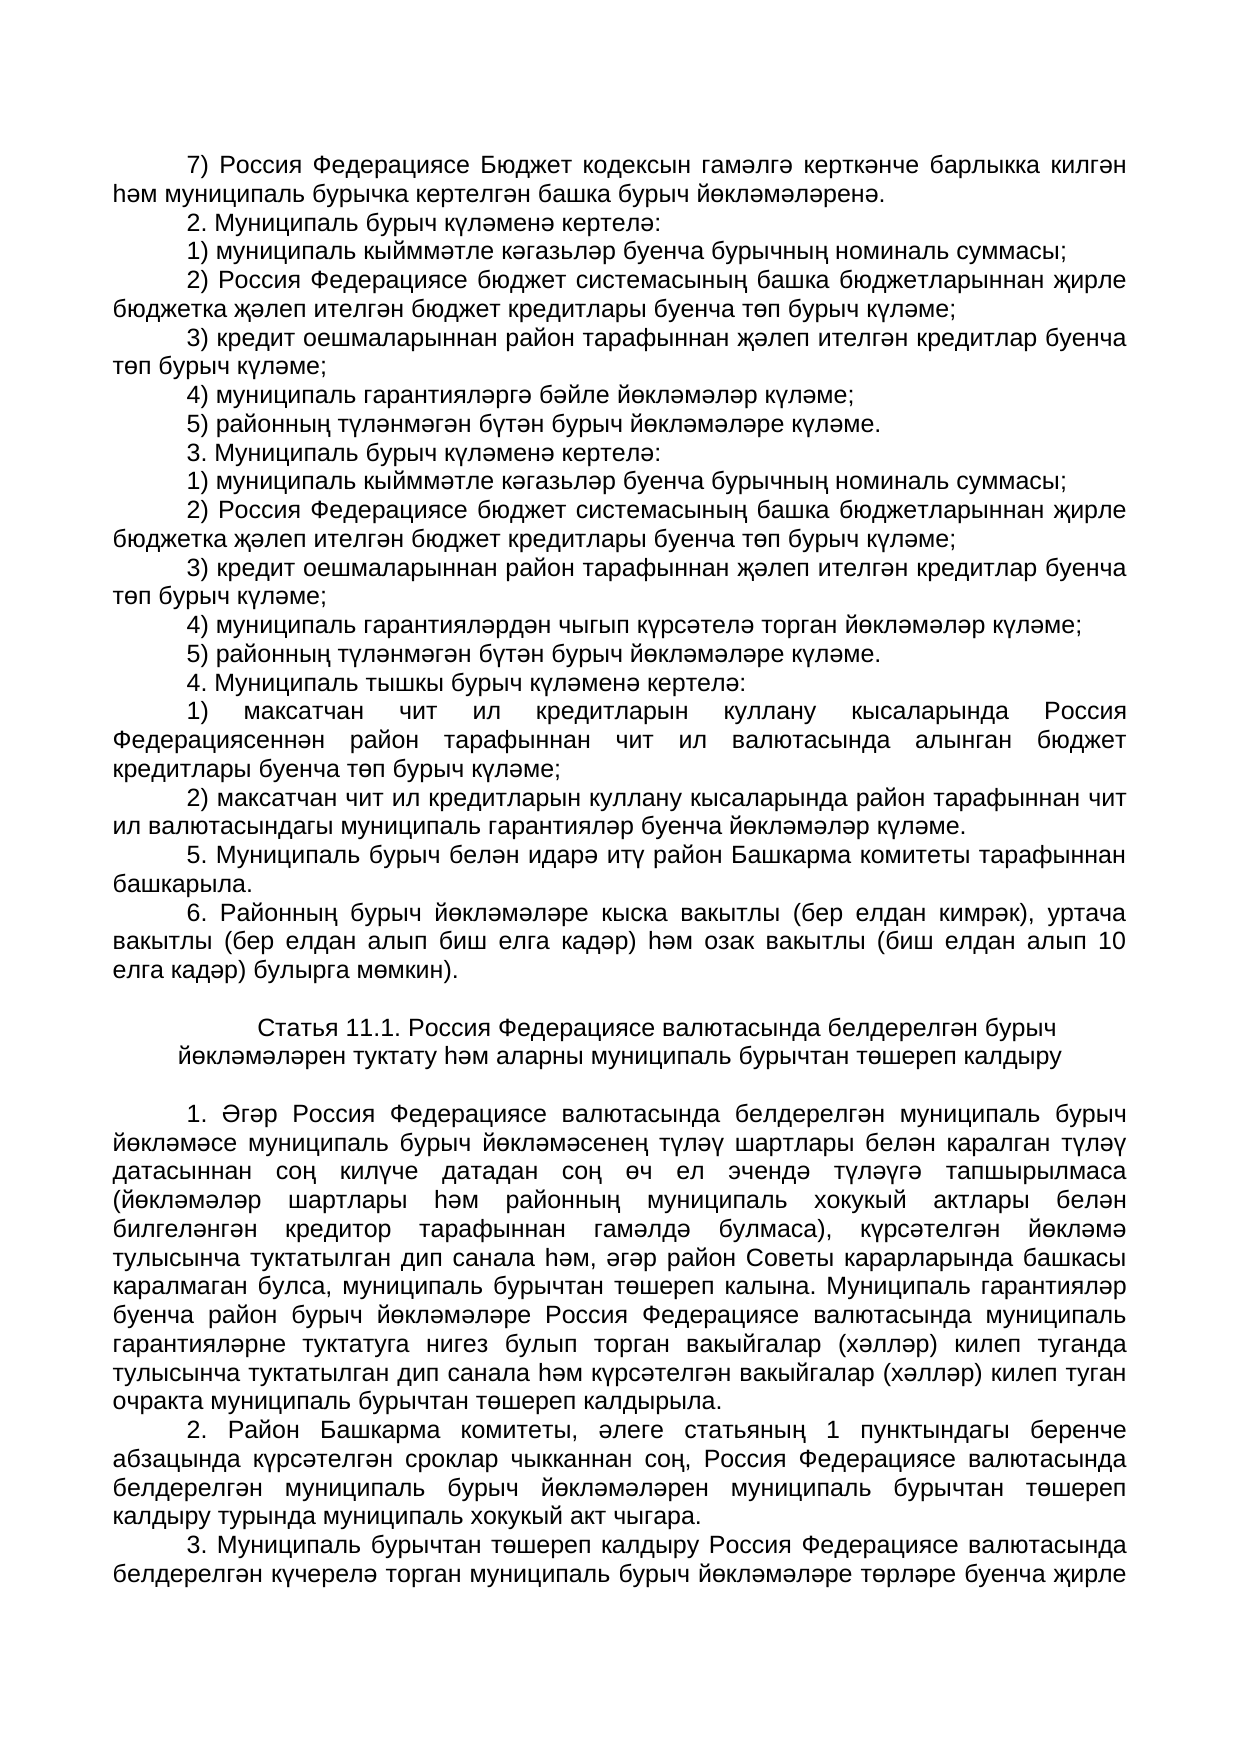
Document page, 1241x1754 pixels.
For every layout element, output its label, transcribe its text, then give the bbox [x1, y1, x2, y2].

text 4. Муниципаль тышкы бурыч күләменә кертелә: [112, 667, 1128, 696]
text 1. Әгәр Россия Федерациясе валютасында белдерелгән муниципаль бурыч йөкләмәсе муниципаль бурыч йөкләмәсенең түләү шартлары белән каралган түләү датасыннан соң килүче датадан соң өч ел эчендә түләүгә тапшырылмаса (йөкләмәләр шартлары һәм районның муниципаль хокукый актлары белән билгеләнгән кредитор тарафыннан гамәлдә булмаса), күрсәтелгән йөкләмә тулысынча туктатылган дип санала һәм, әгәр район Советы карарларында башкасы каралмаган булса, муниципаль бурычтан төшереп калына. Муниципаль гарантияләр буенча район бурыч йөкләмәләре Россия Федерациясе валютасында муниципаль гарантияләрне туктатуга нигез булып торган вакыйгалар (хәлләр) килеп туганда тулысынча туктатылган дип санала һәм күрсәтелгән вакыйгалар (хәлләр) килеп туган очракта муниципаль бурычтан төшереп калдырыла. [112, 1099, 1128, 1415]
text 2. Район Башкарма комитеты, әлеге статьяның 1 пунктындагы беренче абзацында күрсәтелгән сроклар чыкканнан соң, Россия Федерациясе валютасында белдерелгән муниципаль бурыч йөкләмәләрен муниципаль бурычтан төшереп калдыру турында муниципаль хокукый акт чыгара. [112, 1415, 1128, 1530]
text 2) Россия Федерациясе бюджет системасының башка бюджетларыннан җирле бюджетка җәлеп ителгән бюджет кредитлары буенча төп бурыч күләме; [112, 265, 1128, 322]
text 5) районның түләнмәгән бүтән бурыч йөкләмәләре күләме. [112, 639, 1128, 667]
text 2) Россия Федерациясе бюджет системасының башка бюджетларыннан җирле бюджетка җәлеп ителгән бюджет кредитлары буенча төп бурыч күләме; [112, 495, 1128, 552]
text 2) максатчан чит ил кредитларын куллану кысаларында район тарафыннан чит ил валютасындагы муниципаль гарантияләр буенча йөкләмәләр күләме. [112, 782, 1128, 840]
text 5) районның түләнмәгән бүтән бурыч йөкләмәләре күләме. [112, 409, 1128, 437]
text 1) муниципаль кыйммәтле кәгазьләр буенча бурычның номиналь суммасы; [112, 466, 1128, 495]
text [112, 1530, 1128, 1587]
text 1) максатчан чит ил кредитларын куллану кысаларында Россия Федерациясеннән район тарафыннан чит ил валютасында алынган бюджет кредитлары буенча төп бурыч күләме; [112, 696, 1128, 782]
text Статья 11.1. Россия Федерациясе валютасында белдерелгән бурыч йөкләмәләрен туктату һәм аларны муниципаль бурычтан төшереп калдыру [112, 1012, 1128, 1070]
text 4) муниципаль гарантияләрдән чыгып күрсәтелә торган йөкләмәләр күләме; [112, 610, 1128, 639]
text 2. Муниципаль бурыч күләменә кертелә: [112, 207, 1128, 236]
text 3. Муниципаль бурыч күләменә кертелә: [112, 437, 1128, 466]
text 3) кредит оешмаларыннан район тарафыннан җәлеп ителгән кредитлар буенча төп бурыч күләме; [112, 322, 1128, 380]
text 4) муниципаль гарантияләргә бәйле йөкләмәләр күләме; [112, 380, 1128, 409]
text 6. Районның бурыч йөкләмәләре кыска вакытлы (бер елдан кимрәк), уртача вакытлы (бер елдан алып биш елга кадәр) һәм озак вакытлы (биш елдан алып 10 елга кадәр) булырга мөмкин). [112, 897, 1128, 984]
text 3) кредит оешмаларыннан район тарафыннан җәлеп ителгән кредитлар буенча төп бурыч күләме; [112, 552, 1128, 610]
text 1) муниципаль кыйммәтле кәгазьләр буенча бурычның номиналь суммасы; [112, 236, 1128, 265]
text 5. Муниципаль бурыч белән идарә итү район Башкарма комитеты тарафыннан башкарыла. [112, 840, 1128, 897]
text 7) Россия Федерациясе Бюджет кодексын гамәлгә керткәнче барлыкка килгән һәм муниципаль бурычка кертелгән башка бурыч йөкләмәләренә. [112, 150, 1128, 207]
